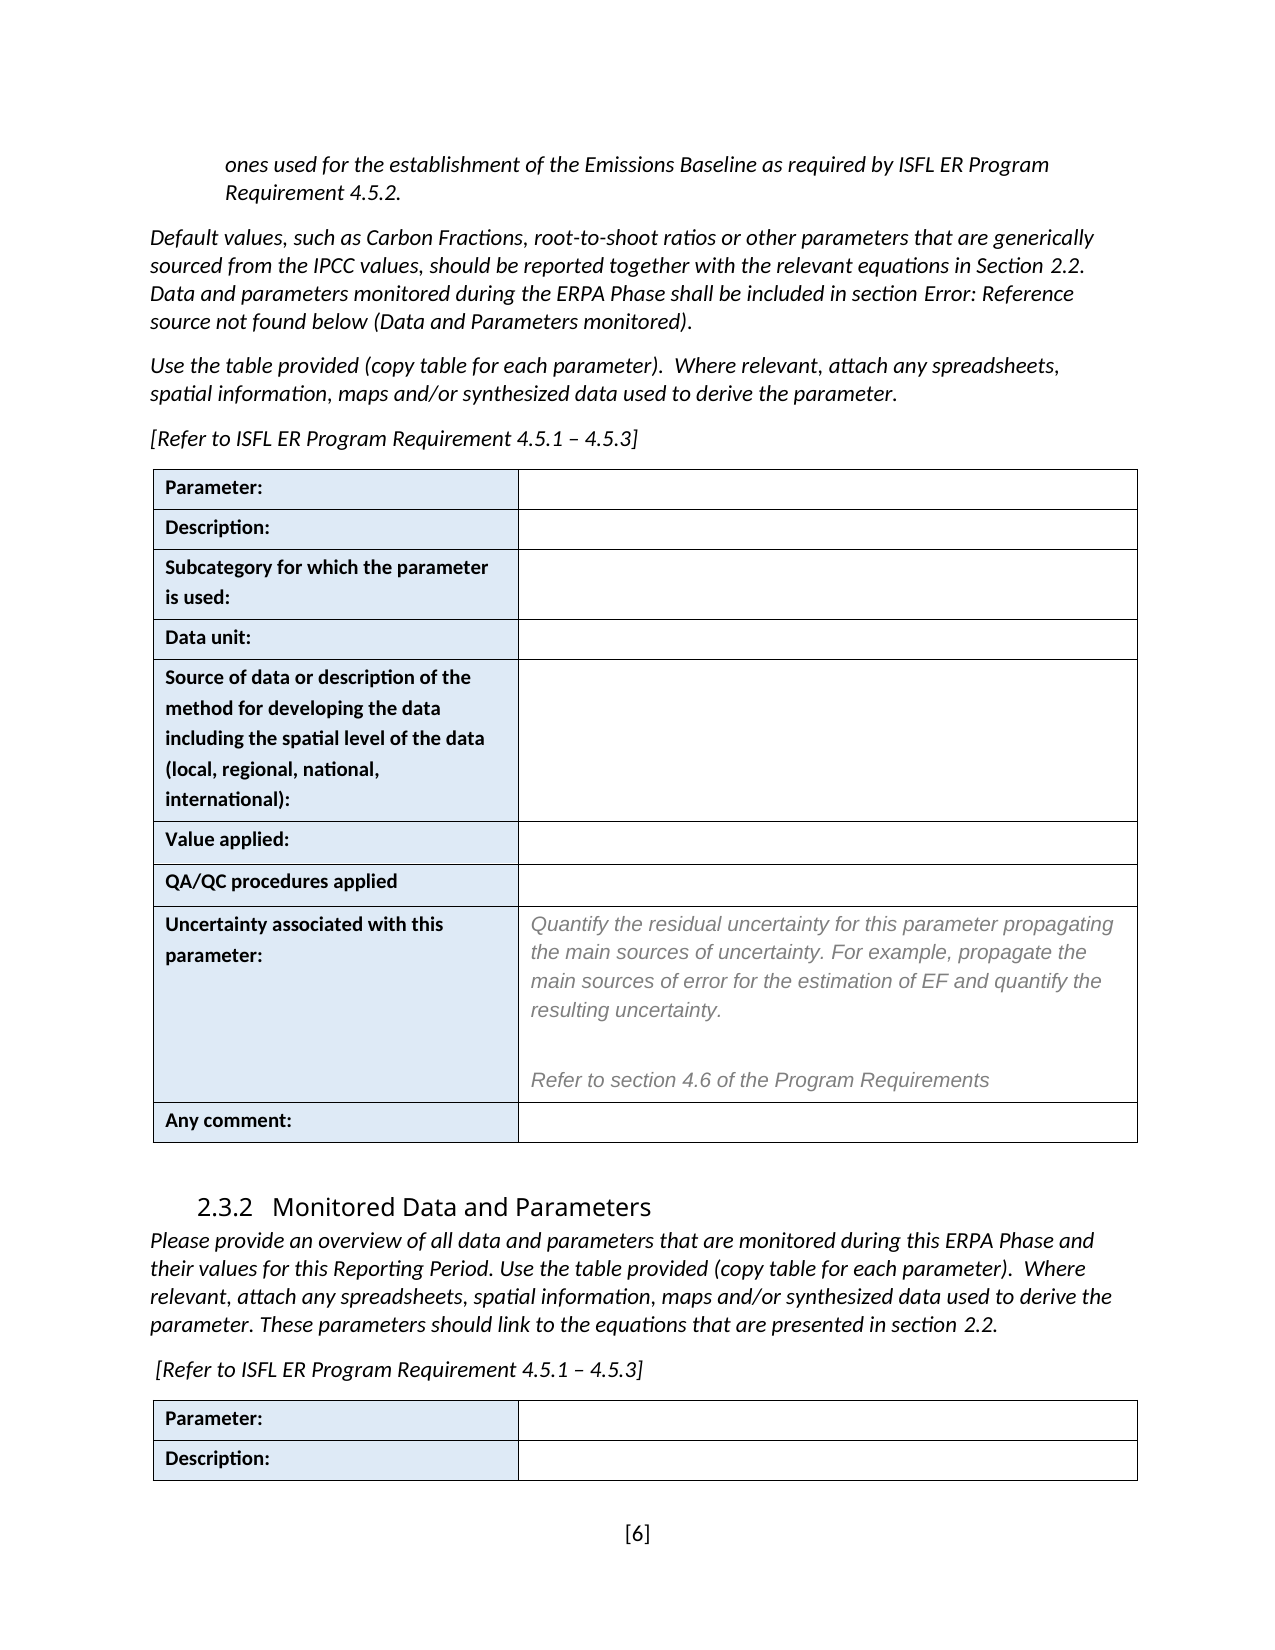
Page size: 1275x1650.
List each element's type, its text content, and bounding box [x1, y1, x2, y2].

text [Refer to ISFL ER Program Requirement 4.5.1 – 4.5.3] [150, 424, 1125, 452]
table_header Parameter: [154, 1401, 518, 1440]
text Please provide an overview of all data and parameters that are monitored during this ERPA Phase and their values for this Reporting Period. Use the table provided (copy table for each parameter). Where relevant, attach any spreadsheets, spatial information, maps and/or synthesized data used to derive the parameter. These parameters should link to the equations that are presented in section 2.2. [150, 1226, 1125, 1338]
table_cell [519, 1441, 1137, 1480]
table_cell [519, 620, 1137, 659]
text [Refer to ISFL ER Program Requirement 4.5.1 – 4.5.3] [150, 1355, 1125, 1383]
table_cell [519, 822, 1137, 863]
subtitle Monitored Data and Parameters [197, 1189, 1125, 1223]
table_cell Data unit: [154, 620, 518, 659]
table_cell [519, 550, 1137, 619]
table_cell Quantify the residual uncertainty for this parameter propagating the main sources of uncertainty. For example, propagate the main sources of error for the estimation of EF and quantify the resulting uncertainty. Refer to section 4.6 of the Program Requirements [519, 907, 1137, 1102]
table_cell QA/QC procedures applied [154, 865, 518, 906]
table_header [519, 470, 1137, 509]
table_cell Description: [154, 1441, 518, 1480]
table_cell Any comment: [154, 1103, 518, 1142]
table_cell [519, 865, 1137, 906]
table_header Parameter: [154, 470, 518, 509]
table_header [519, 1401, 1137, 1440]
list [187, 150, 1125, 206]
table_cell [519, 660, 1137, 821]
text Use the table provided (copy table for each parameter). Where relevant, attach any spreadsheets, spatial information, maps and/or synthesized data used to derive the parameter. [150, 351, 1125, 407]
table_cell Source of data or description of the method for developing the data including the spatial level of the data (local, regional, national, international): [154, 660, 518, 821]
table_cell Description: [154, 510, 518, 549]
table_cell Subcategory for which the parameter is used: [154, 550, 518, 619]
table_cell [519, 1103, 1137, 1142]
table_cell [519, 510, 1137, 549]
table_cell Uncertainty associated with this parameter: [154, 907, 518, 1102]
table_cell Value applied: [154, 822, 518, 863]
